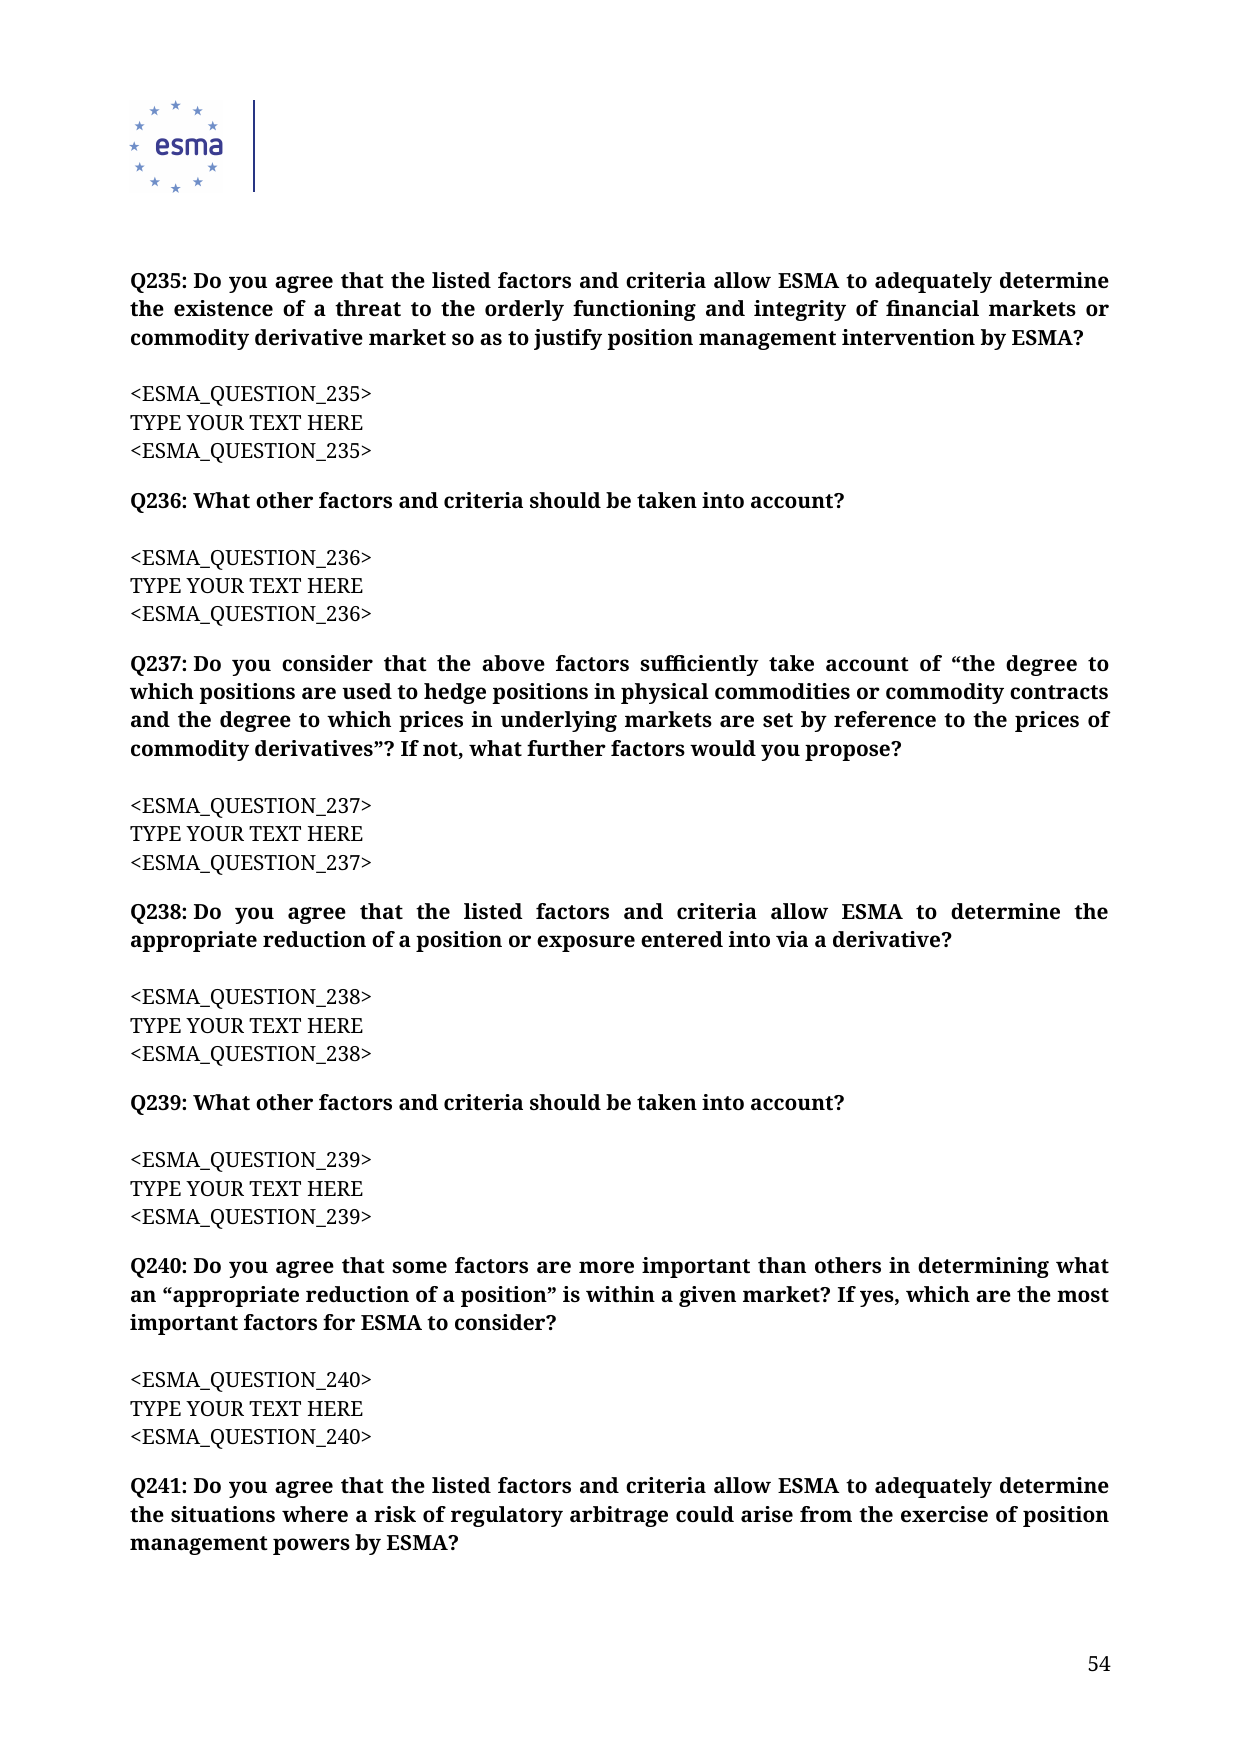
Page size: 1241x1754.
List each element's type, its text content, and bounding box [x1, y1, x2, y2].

text TYPE YOUR TEXT HERE [130, 408, 1110, 436]
subtitle Do you consider that the above factors sufficiently take account of “the degree to which positions are used to hedge positions in physical commodities or commodity contracts and the degree to which prices in underlying markets are set by reference to the prices of commodity derivatives”? If not, what further factors would you propose? [130, 649, 1110, 762]
text <ESMA_QUESTION_239> [130, 1145, 1110, 1174]
text TYPE YOUR TEXT HERE [130, 1394, 1110, 1422]
subtitle Do you agree that the listed factors and criteria allow ESMA to adequately determine the situations where a risk of regulatory arbitrage could arise from the exercise of position management powers by ESMA? [130, 1471, 1110, 1557]
subtitle What other factors and criteria should be taken into account? [130, 486, 1110, 514]
text <ESMA_QUESTION_236> [130, 599, 1110, 628]
text <ESMA_QUESTION_235> [130, 379, 1110, 408]
subtitle Do you agree that the listed factors and criteria allow ESMA to adequately determine the existence of a threat to the orderly functioning and integrity of financial markets or commodity derivative market so as to justify position management intervention by ESMA? [130, 266, 1110, 351]
subtitle What other factors and criteria should be taken into account? [130, 1088, 1110, 1117]
text <ESMA_QUESTION_238> [130, 1039, 1110, 1068]
text <ESMA_QUESTION_237> [130, 791, 1110, 819]
text TYPE YOUR TEXT HERE [130, 571, 1110, 599]
text <ESMA_QUESTION_235> [130, 436, 1110, 465]
text <ESMA_QUESTION_237> [130, 848, 1110, 876]
subtitle Do you agree that some factors are more important than others in determining what an “appropriate reduction of a position” is within a given market? If yes, which are the most important factors for ESMA to consider? [130, 1252, 1110, 1337]
text <ESMA_QUESTION_238> [130, 982, 1110, 1011]
text <ESMA_QUESTION_240> [130, 1365, 1110, 1394]
subtitle Do you agree that the listed factors and criteria allow ESMA to determine the appropriate reduction of a position or exposure entered into via a derivative? [130, 897, 1110, 954]
picture [129, 100, 223, 193]
text <ESMA_QUESTION_239> [130, 1202, 1110, 1231]
text TYPE YOUR TEXT HERE [130, 1174, 1110, 1202]
text TYPE YOUR TEXT HERE [130, 819, 1110, 848]
text <ESMA_QUESTION_236> [130, 543, 1110, 571]
text TYPE YOUR TEXT HERE [130, 1011, 1110, 1039]
text <ESMA_QUESTION_240> [130, 1422, 1110, 1451]
